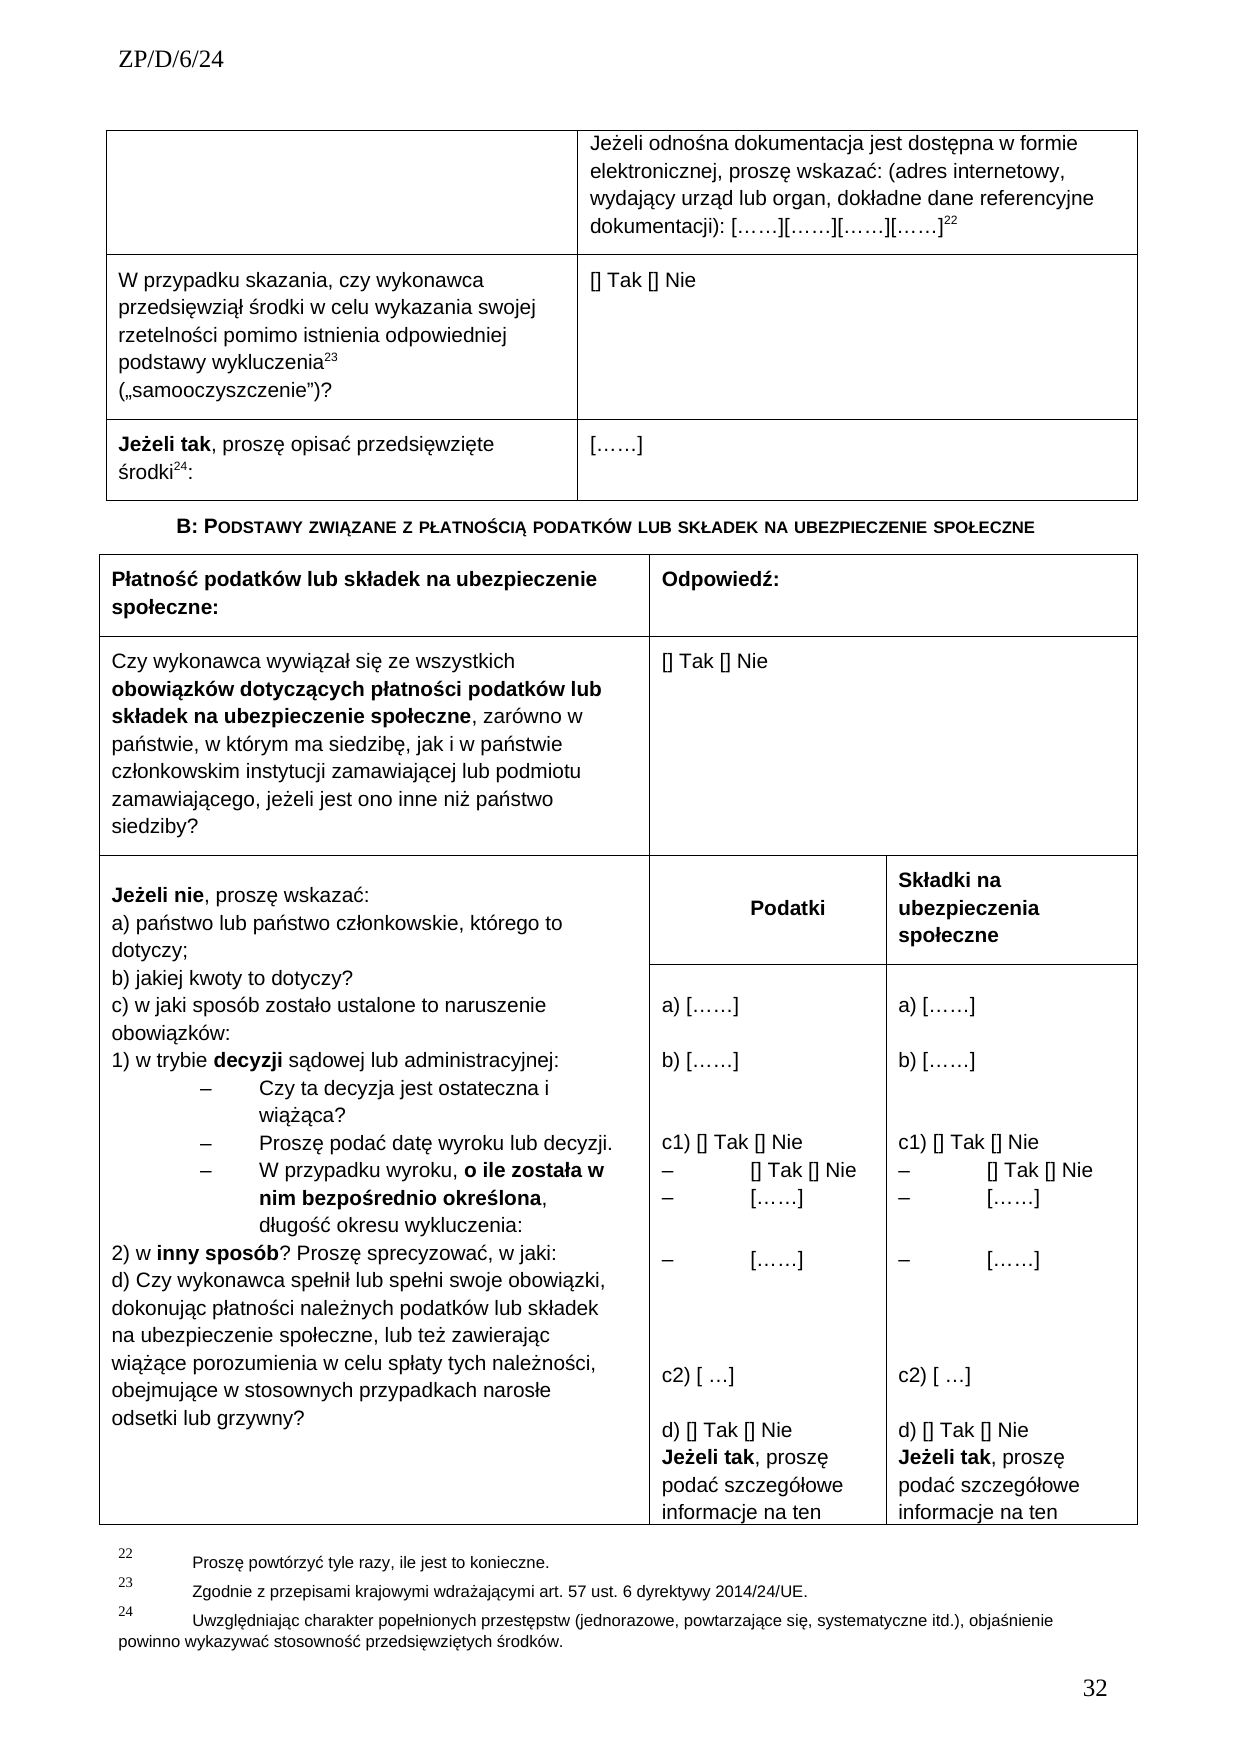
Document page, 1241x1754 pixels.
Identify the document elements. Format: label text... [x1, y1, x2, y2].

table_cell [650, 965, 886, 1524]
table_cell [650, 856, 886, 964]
text B: Podstawy związane z płatnością podatków lub składek na ubezpieczenie społeczne [118, 514, 1093, 538]
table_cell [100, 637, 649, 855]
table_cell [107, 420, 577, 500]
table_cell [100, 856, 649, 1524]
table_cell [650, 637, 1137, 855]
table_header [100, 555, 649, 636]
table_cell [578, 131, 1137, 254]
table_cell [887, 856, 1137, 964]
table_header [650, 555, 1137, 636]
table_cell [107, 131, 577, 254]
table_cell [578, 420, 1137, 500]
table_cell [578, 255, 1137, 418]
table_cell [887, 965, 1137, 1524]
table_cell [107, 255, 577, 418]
